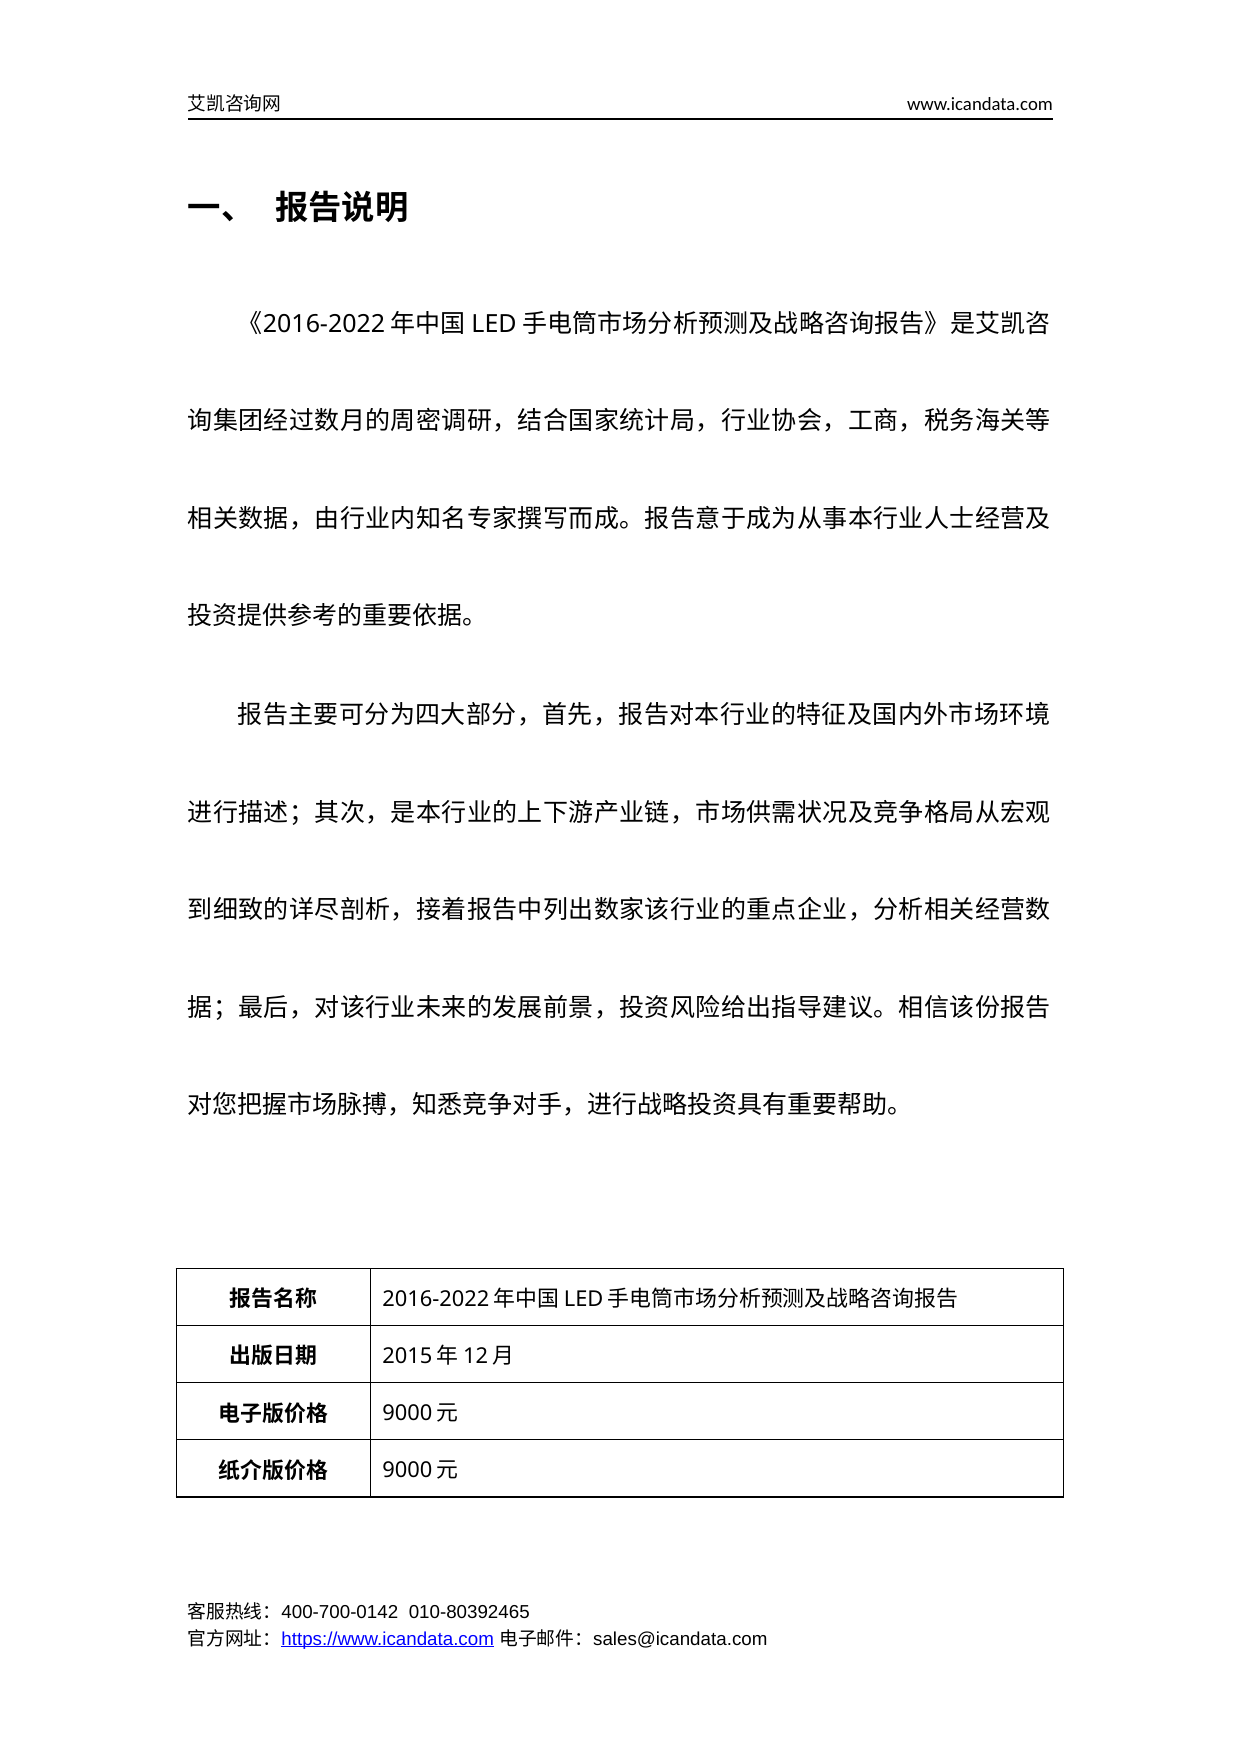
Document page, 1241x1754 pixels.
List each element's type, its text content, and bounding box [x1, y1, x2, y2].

table_cell 纸介版价格 [177, 1440, 370, 1496]
table_cell 电子版价格 [177, 1383, 370, 1439]
subtitle 报告说明 [187, 172, 1053, 237]
table_header 2016-2022年中国LED手电筒市场分析预测及战略咨询报告 [371, 1269, 1063, 1325]
text 《2016-2022年中国LED手电筒市场分析预测及战略咨询报告》是艾凯咨询集团经过数月的周密调研，结合国家统计局，行业协会，工商，税务海关等相关数据，由行业内知名专家撰写而成。报告意于成为从事本行业人士经营及投资提供参考的重要依据。 [187, 289, 1053, 646]
table_cell 9000元 [371, 1440, 1063, 1496]
table_cell 9000元 [371, 1383, 1063, 1439]
table_cell 2015年12月 [371, 1326, 1063, 1382]
text 报告主要可分为四大部分，首先，报告对本行业的特征及国内外市场环境进行描述；其次，是本行业的上下游产业链，市场供需状况及竞争格局从宏观到细致的详尽剖析，接着报告中列出数家该行业的重点企业，分析相关经营数据；最后，对该行业未来的发展前景，投资风险给出指导建议。相信该份报告对您把握市场脉搏，知悉竞争对手，进行战略投资具有重要帮助。 [187, 681, 1053, 1136]
table_header 报告名称 [177, 1269, 370, 1325]
table_cell 出版日期 [177, 1326, 370, 1382]
